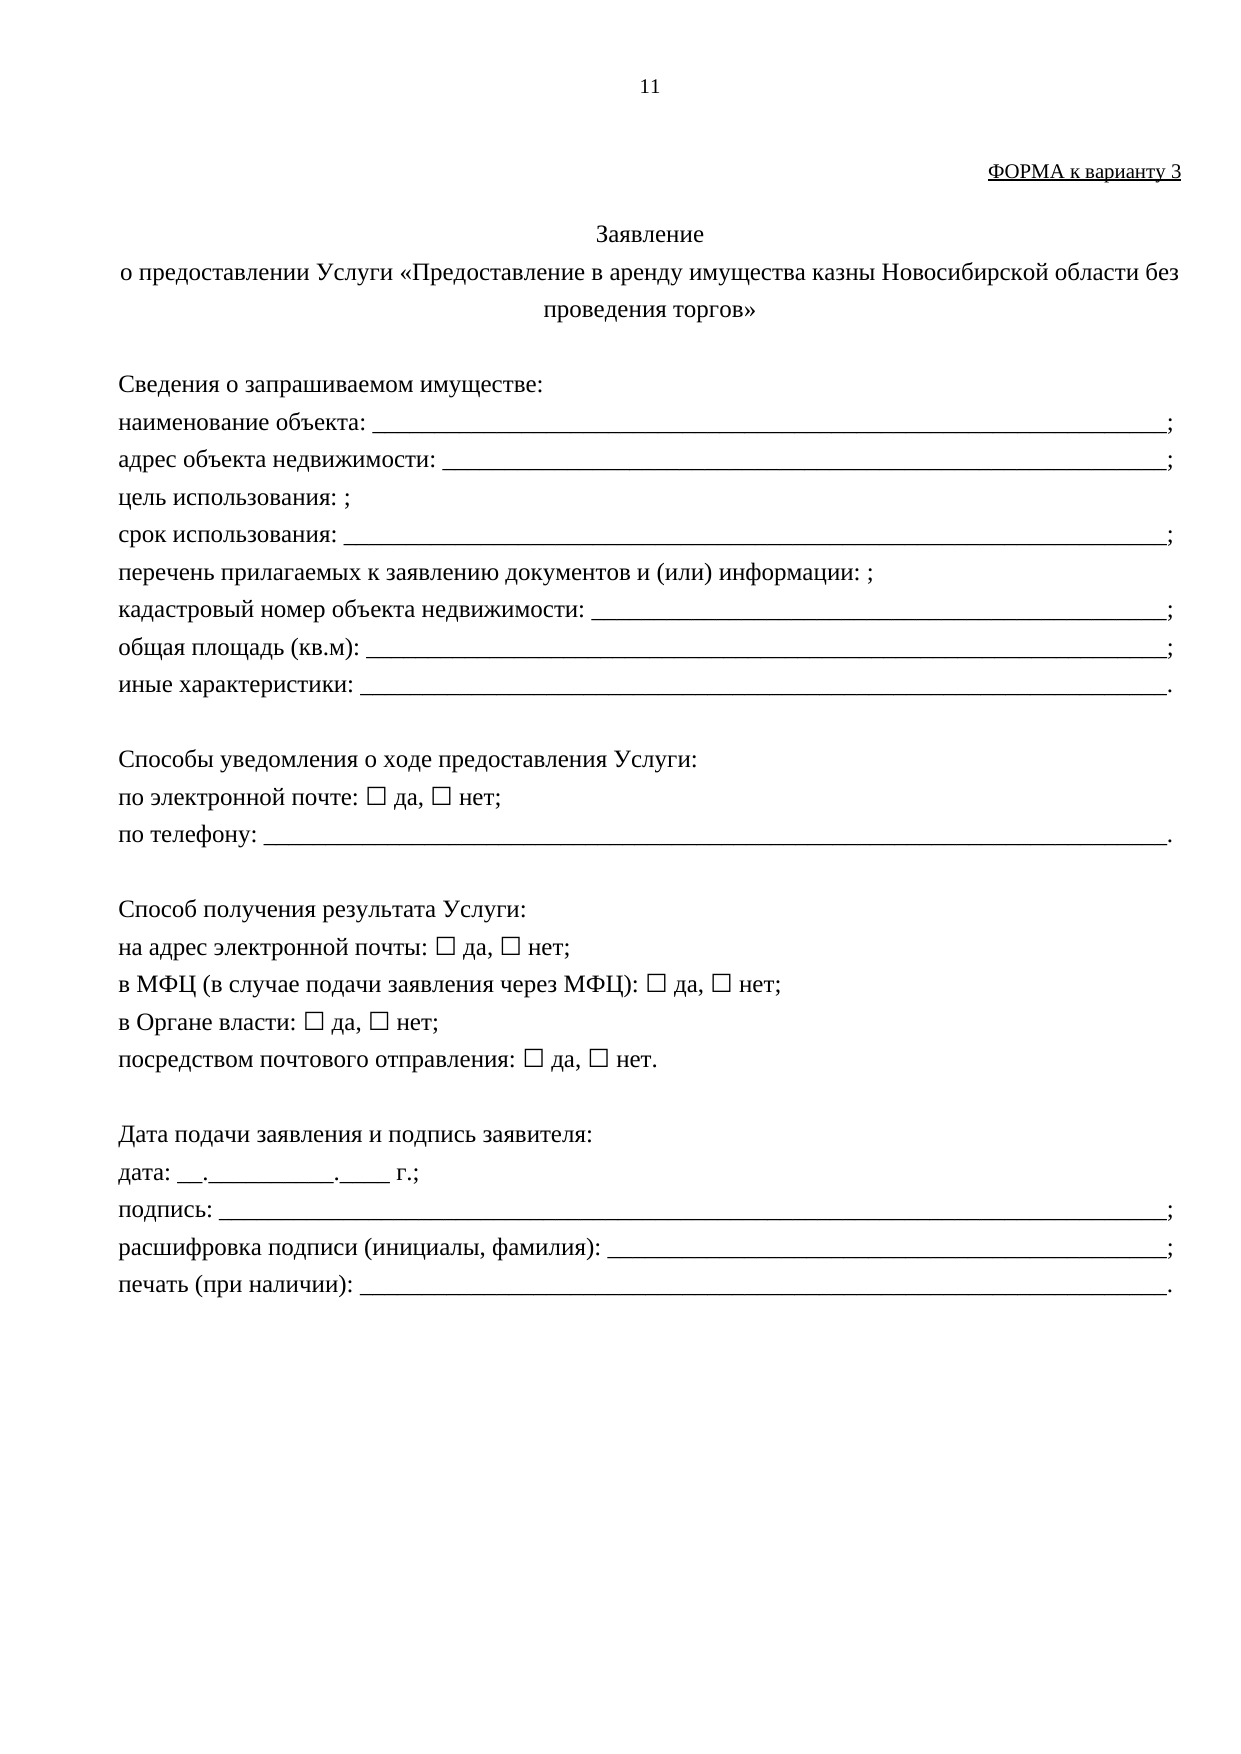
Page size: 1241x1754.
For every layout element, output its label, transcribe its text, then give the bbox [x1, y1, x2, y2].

text Дата подачи заявления и подпись заявителя: [118, 1113, 1181, 1150]
text общая площадь (кв.м): ; [118, 625, 1181, 663]
text цель использования: ; [118, 475, 1181, 513]
text на адрес электронной почты: да, нет; [118, 925, 1181, 963]
text иные характеристики: . [118, 663, 1181, 700]
text о предоставлении Услуги «Предоставление в аренду имущества казны Новосибирской области без проведения торгов» [118, 250, 1181, 325]
text по электронной почте: да, нет; [118, 775, 1181, 813]
text в МФЦ (в случае подачи заявления через МФЦ): да, нет; [118, 963, 1181, 1000]
text по телефону: . [118, 813, 1181, 850]
text Способы уведомления о ходе предоставления Услуги: [118, 738, 1181, 775]
text датa: __.__________.____ г.; [118, 1150, 1181, 1188]
text адрес объекта недвижимости: ; [118, 438, 1181, 475]
text посредством почтового отправления: да, нет. [118, 1038, 1181, 1075]
text печать (при наличии): . [118, 1263, 1181, 1300]
text срок использования: ; [118, 513, 1181, 550]
text в Органе власти: да, нет; [118, 1000, 1181, 1038]
text расшифровка подписи (инициалы, фамилия): ; [118, 1225, 1181, 1263]
text Сведения о запрашиваемом имуществе: [118, 363, 1181, 400]
text наименование объекта: ; [118, 400, 1181, 438]
text подпись: ; [118, 1188, 1181, 1225]
text кадастровый номер объекта недвижимости: ; [118, 588, 1181, 625]
text перечень прилагаемых к заявлению документов и (или) информации: ; [118, 550, 1181, 588]
text ФОРМА к варианту 3 [193, 158, 1181, 183]
text Способ получения результата Услуги: [118, 888, 1181, 925]
text Заявление [118, 213, 1181, 250]
